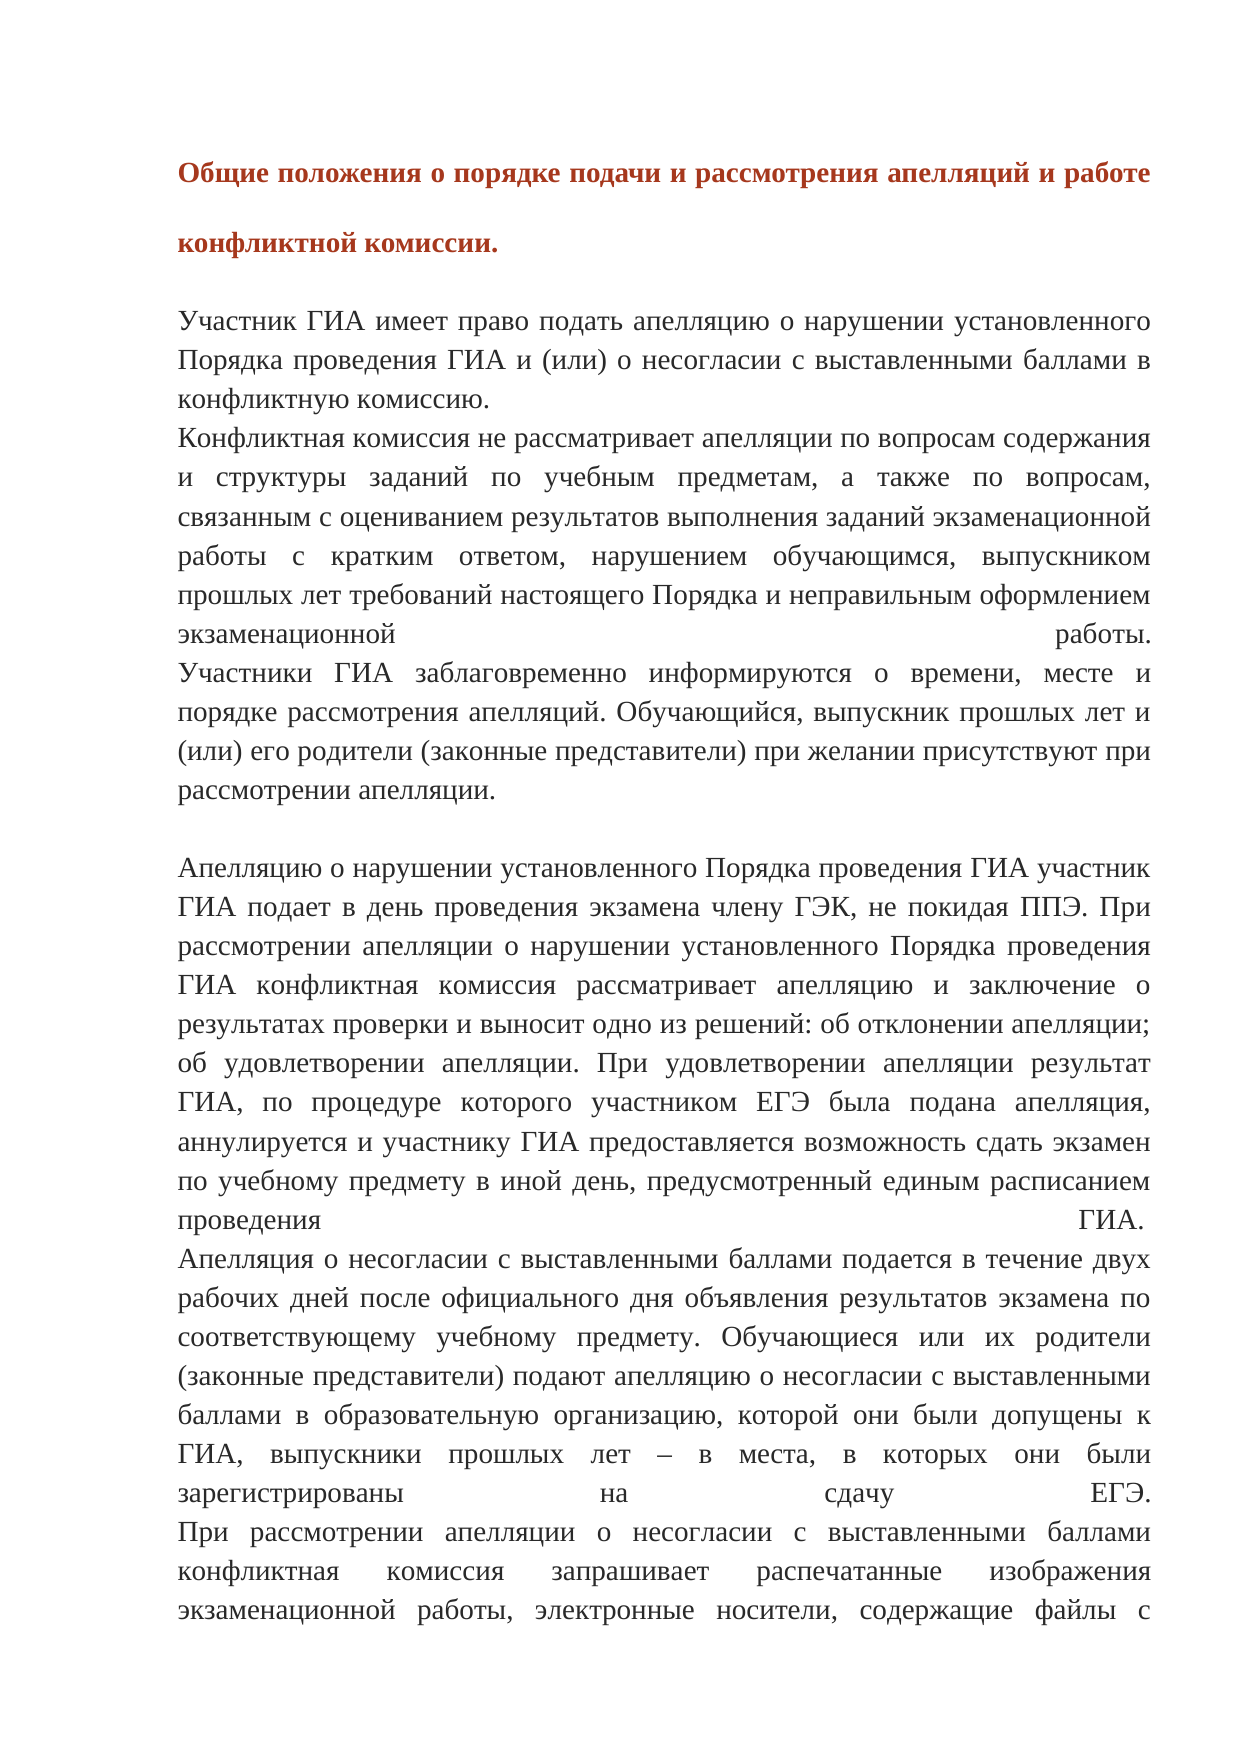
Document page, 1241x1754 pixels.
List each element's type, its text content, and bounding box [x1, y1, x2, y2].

text Конфликтная комиссия не рассматривает апелляции по вопросам содержания и структуры заданий по учебным предметам, а также по вопросам, связанным с оцениванием результатов выполнения заданий экзаменационной работы с кратким ответом, нарушением обучающимся, выпускником прошлых лет требований настоящего Порядка и неправильным оформлением экзаменационной работы. Участники ГИА заблаговременно информируются о времени, месте и порядке рассмотрения апелляций. Обучающийся, выпускник прошлых лет и (или) его родители (законные представители) при желании присутствуют при рассмотрении апелляции. [177, 415, 1152, 806]
text Участник ГИА имеет право подать апелляцию о нарушении установленного Порядка проведения ГИА и (или) о несогласии с выставленными баллами в конфликтную комиссию. [177, 298, 1152, 415]
text Общие положения о порядке подачи и рассмотрения апелляций и работе конфликтной комиссии. [177, 118, 1152, 259]
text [177, 806, 1152, 1626]
